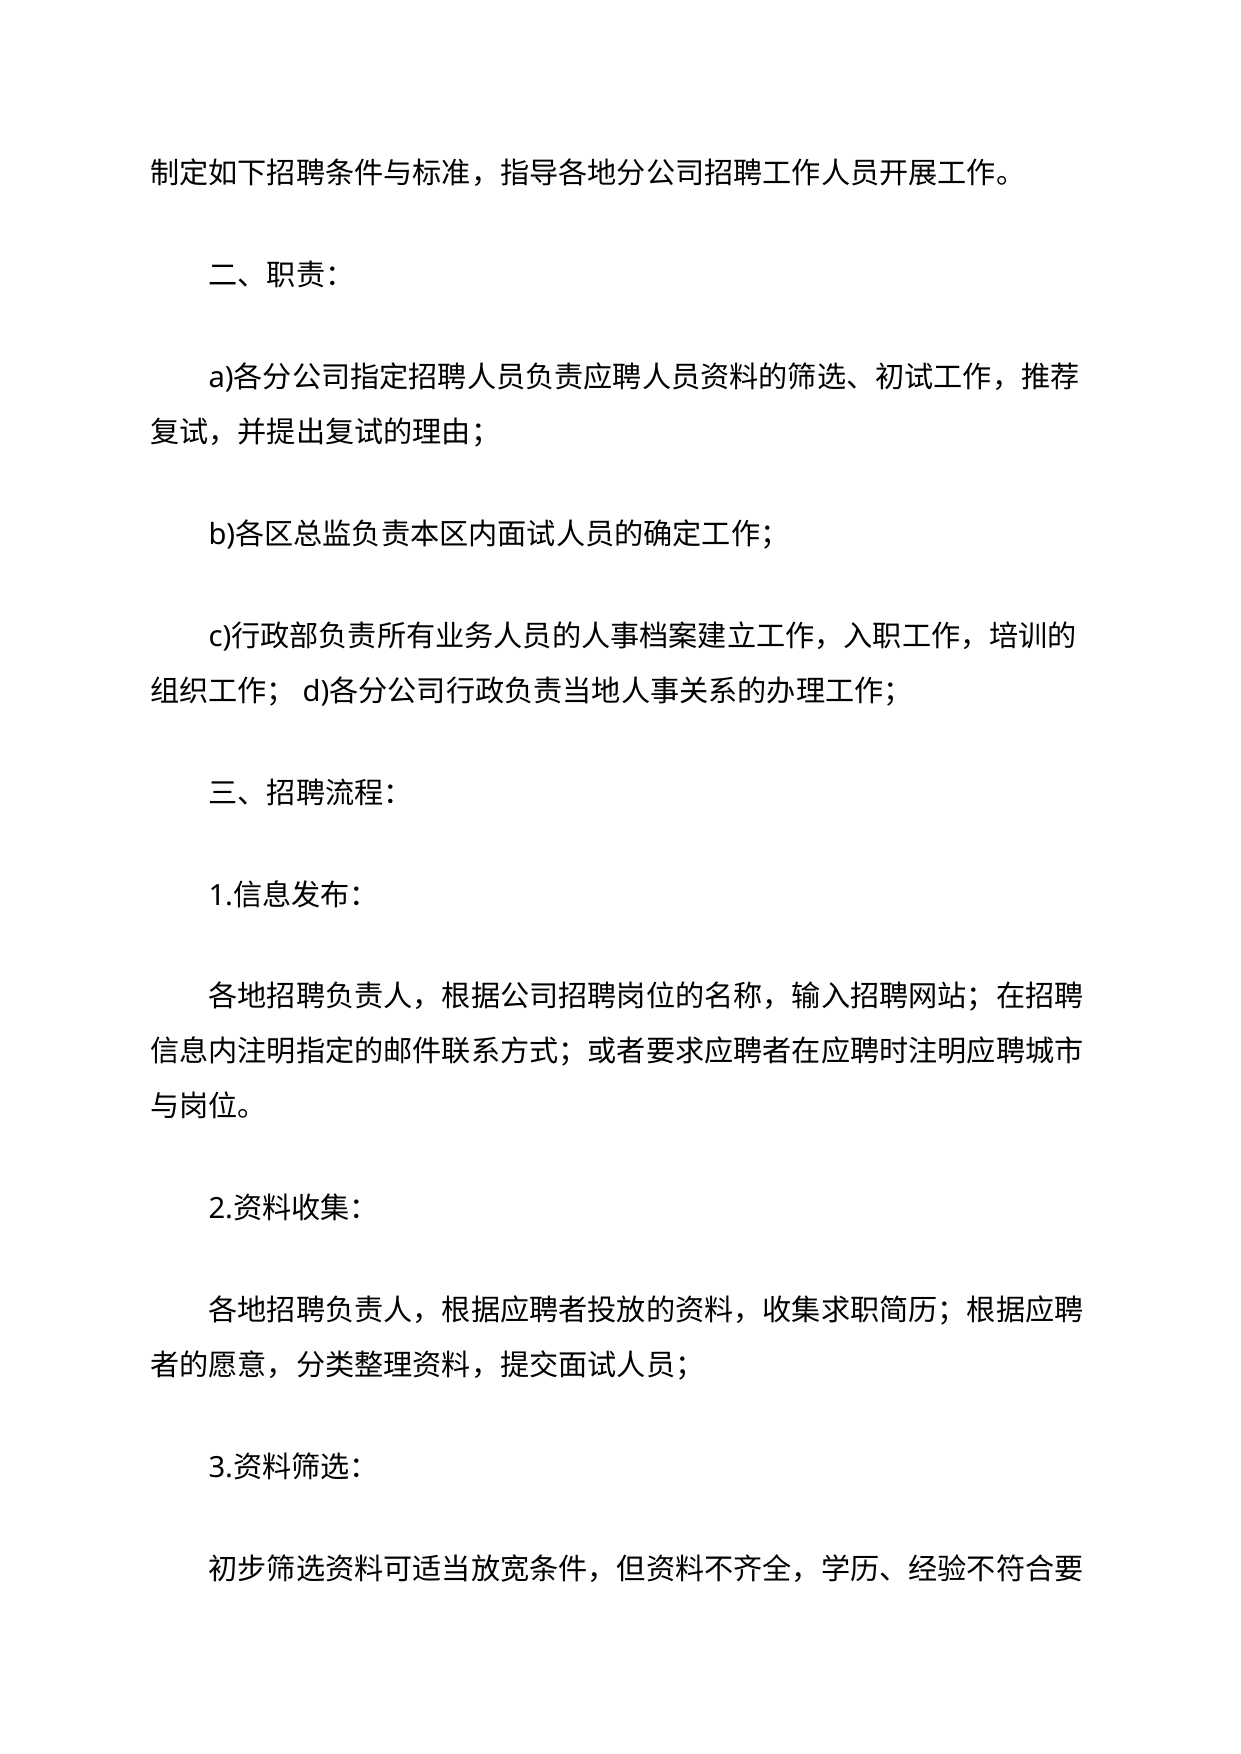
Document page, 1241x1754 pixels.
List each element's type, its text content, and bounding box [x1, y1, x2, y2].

text 各地招聘负责人，根据公司招聘岗位的名称，输入招聘网站；在招聘信息内注明指定的邮件联系方式；或者要求应聘者在应聘时注明应聘城市与岗位。 [150, 973, 1090, 1125]
text 各地招聘负责人，根据应聘者投放的资料，收集求职简历；根据应聘者的愿意，分类整理资料，提交面试人员； [150, 1287, 1090, 1384]
text b)各区总监负责本区内面试人员的确定工作； [150, 510, 1090, 553]
text 3.资料筛选： [150, 1443, 1090, 1486]
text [150, 1545, 1090, 1587]
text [150, 150, 1090, 192]
text 1.信息发布： [150, 871, 1090, 913]
text c)行政部负责所有业务人员的人事档案建立工作，入职工作，培训的组织工作； d)各分公司行政负责当地人事关系的办理工作； [150, 612, 1090, 710]
text 2.资料收集： [150, 1184, 1090, 1227]
text 三、招聘流程： [150, 769, 1090, 812]
text 二、职责： [150, 252, 1090, 294]
text a)各分公司指定招聘人员负责应聘人员资料的筛选、初试工作，推荐复试，并提出复试的理由； [150, 353, 1090, 451]
